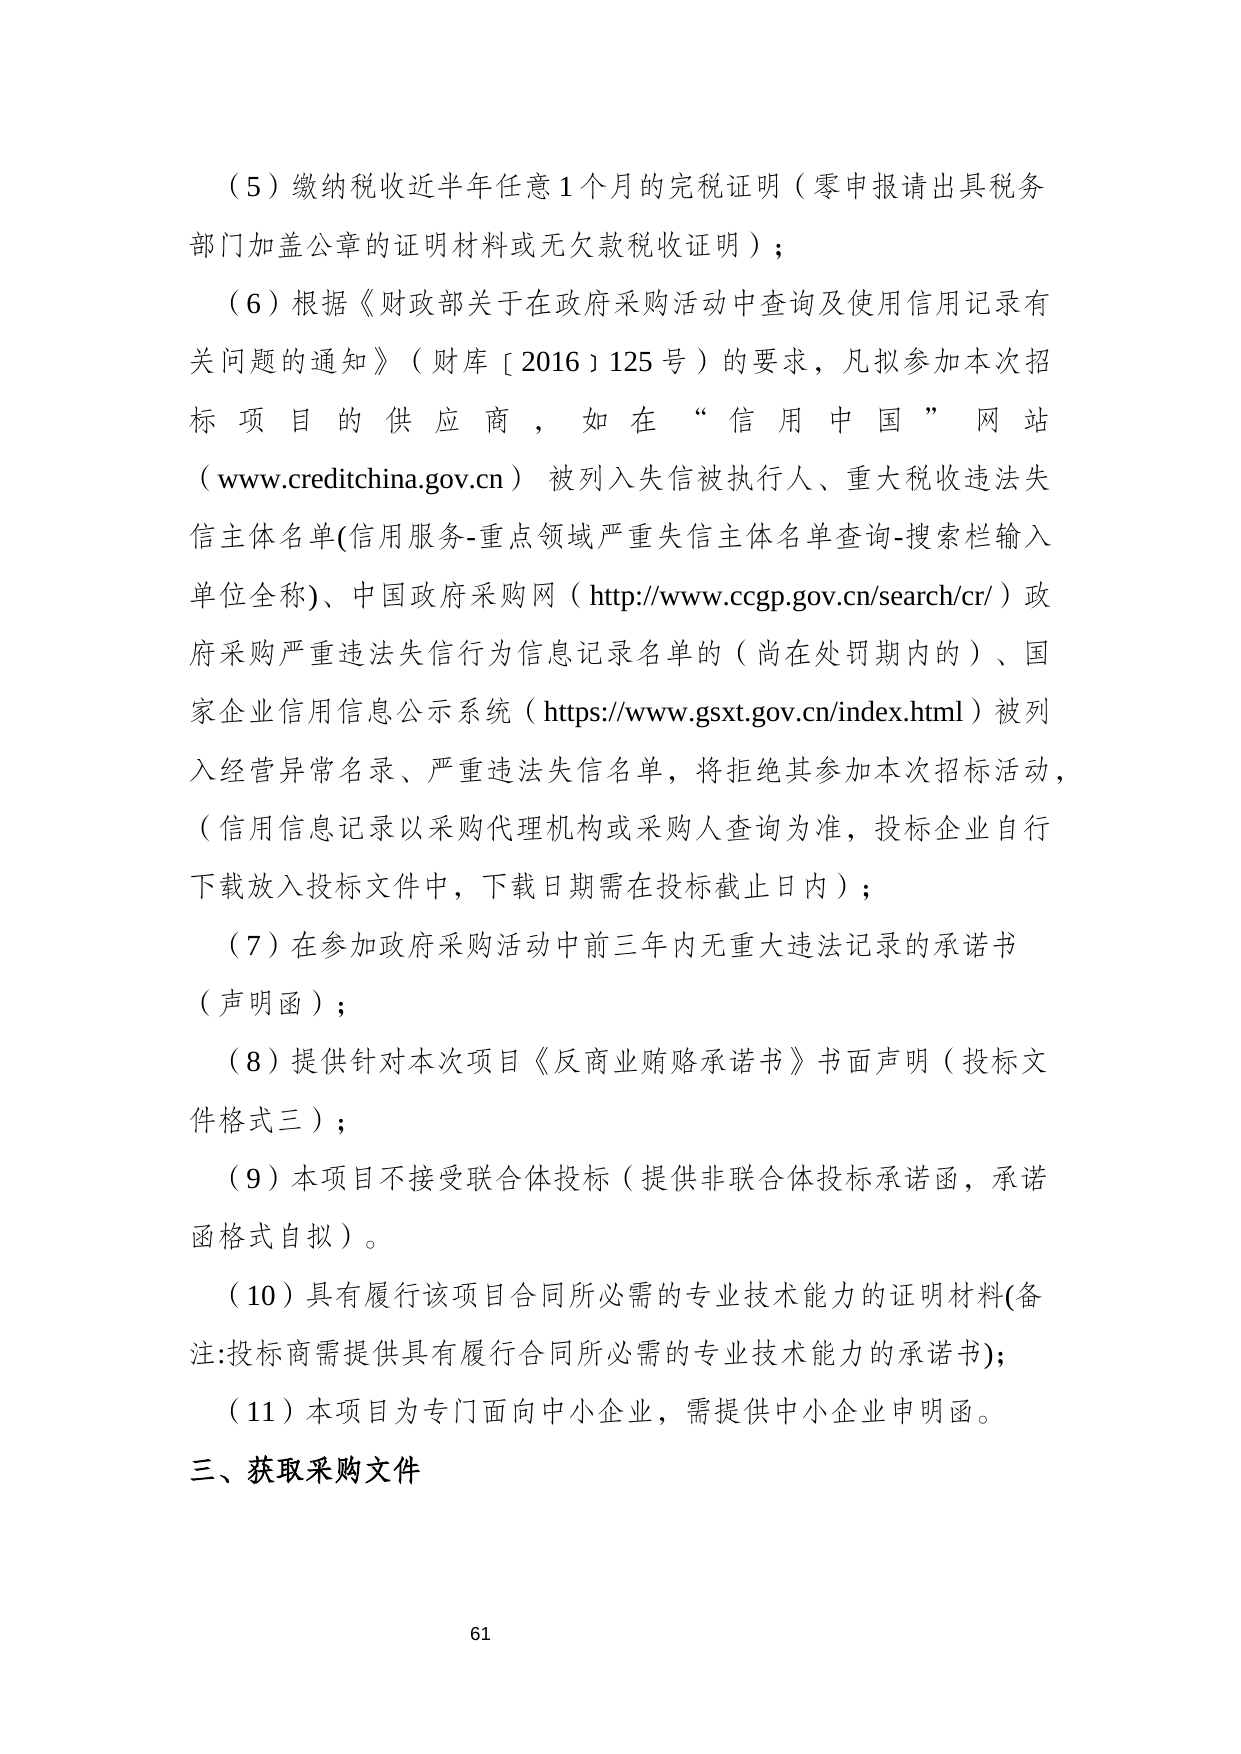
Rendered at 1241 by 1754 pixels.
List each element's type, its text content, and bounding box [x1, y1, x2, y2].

text （9）本项目不接受联合体投标（提供非联合体投标承诺函，承诺函格式自拟）。 [188, 1142, 1052, 1258]
text （10）具有履行该项目合同所必需的专业技术能力的证明材料(备注:投标商需提供具有履行合同所必需的专业技术能力的承诺书)； [188, 1258, 1052, 1375]
text （5）缴纳税收近半年任意1个月的完税证明（零申报请出具税务部门加盖公章的证明材料或无欠款税收证明）； [188, 150, 1052, 267]
text 三、获取采购文件 [188, 1433, 1052, 1492]
text （11）本项目为专门面向中小企业，需提供中小企业申明函。 [188, 1375, 1052, 1433]
text （6）根据《财政部关于在政府采购活动中查询及使用信用记录有关问题的通知》（财库﹝2016﹞125号）的要求，凡拟参加本次招标项目的供应商，如在“信用中国”网站（www.creditchina.gov.cn） 被列入失信被执行人、重大税收违法失信主体名单(信用服务-重点领域严重失信主体名单查询-搜索栏输入单位全称)、中国政府采购网（http://www.ccgp.gov.cn/search/cr/）政府采购严重违法失信行为信息记录名单的（尚在处罚期内的）、国家企业信用信息公示系统（https://www.gsxt.gov.cn/index.html）被列入经营异常名录、严重违法失信名单，将拒绝其参加本次招标活动，（信用信息记录以采购代理机构或采购人查询为准，投标企业自行下载放入投标文件中，下载日期需在投标截止日内）； [188, 267, 1052, 908]
text （8）提供针对本次项目《反商业贿赂承诺书》书面声明（投标文件格式三）； [188, 1025, 1052, 1142]
text （7）在参加政府采购活动中前三年内无重大违法记录的承诺书（声明函）； [188, 908, 1052, 1025]
